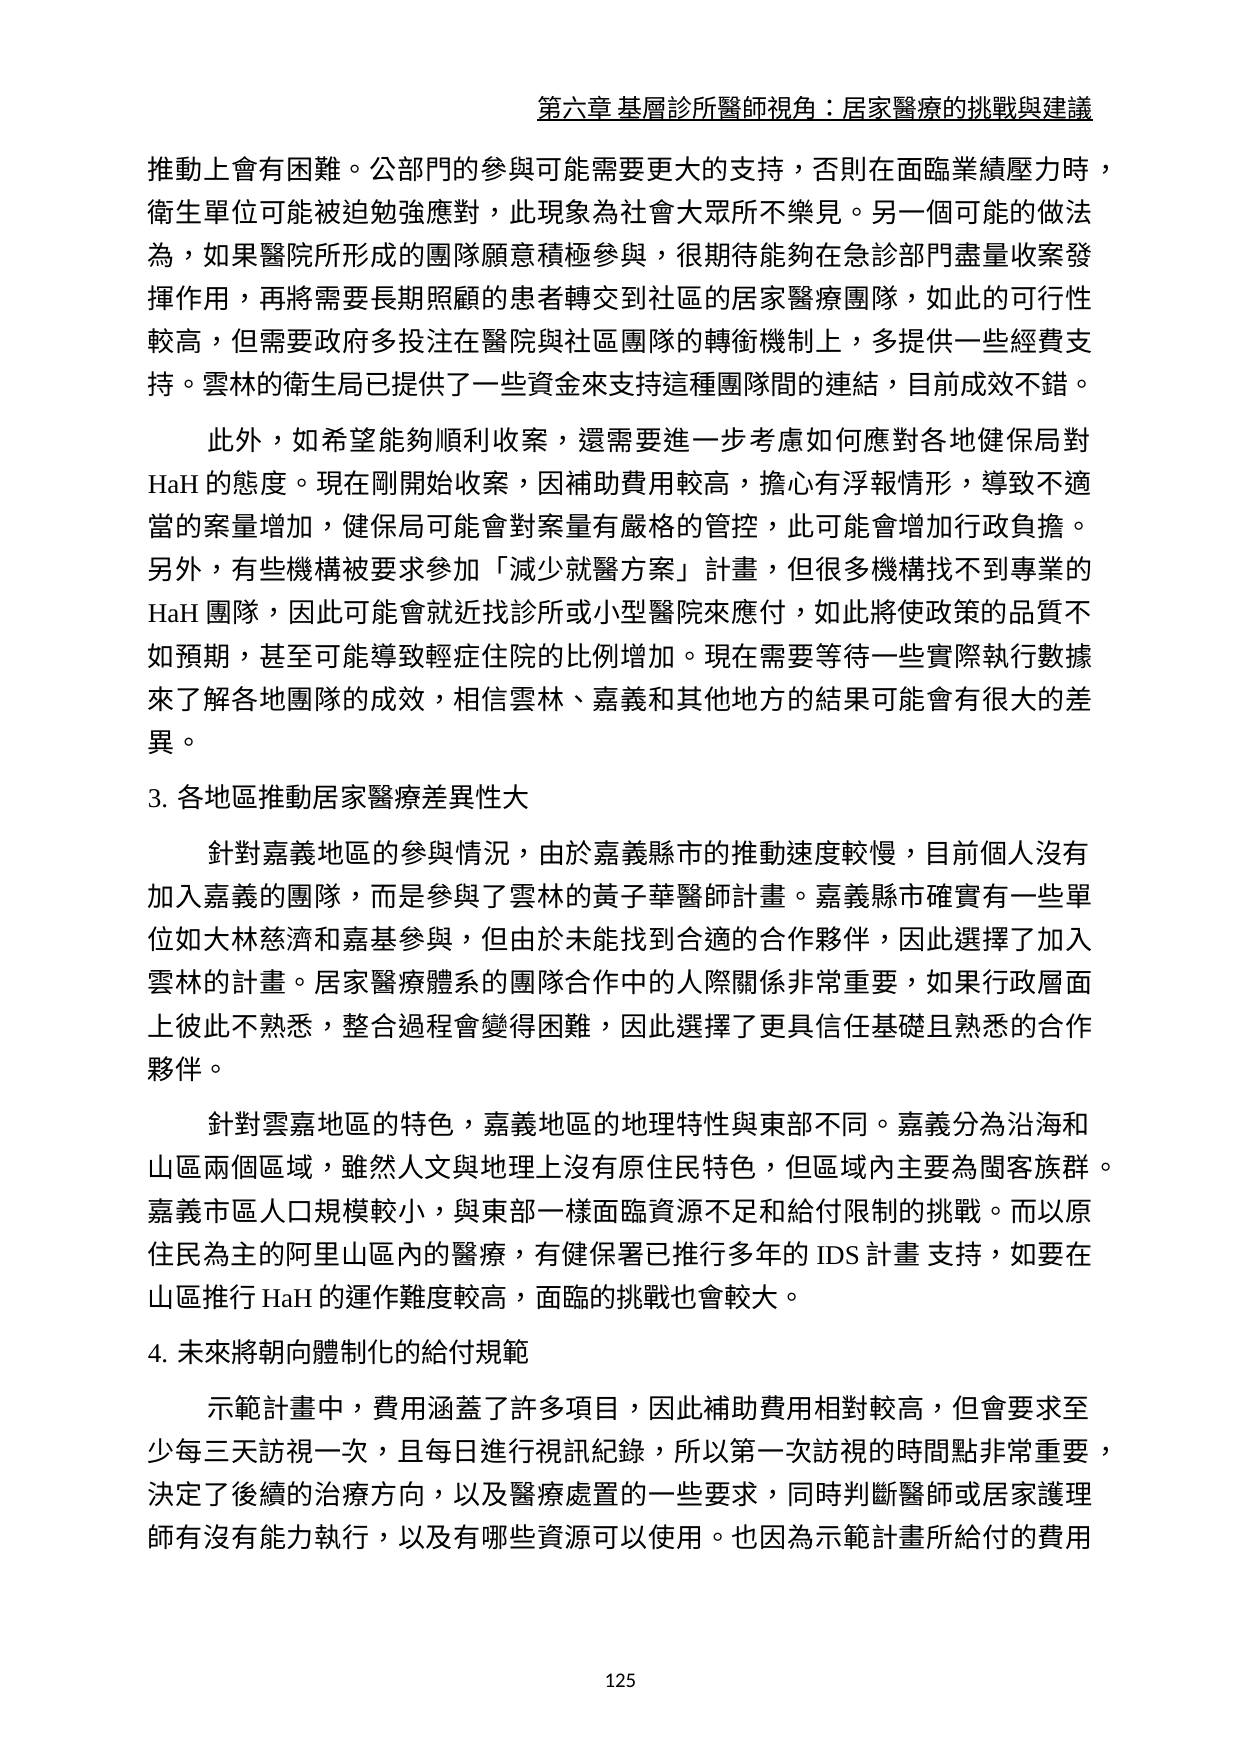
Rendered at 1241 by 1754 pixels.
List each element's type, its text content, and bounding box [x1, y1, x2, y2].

list 未來將朝向體制化的給付規範 [148, 1331, 1092, 1371]
text 針對雲嘉地區的特色，嘉義地區的地理特性與東部不同。嘉義分為沿海和山區兩個區域，雖然人文與地理上沒有原住民特色，但區域內主要為閩客族群。嘉義市區人口規模較小，與東部一樣面臨資源不足和給付限制的挑戰。而以原住民為主的阿里山區內的醫療，有健保署已推行多年的IDS計畫 支持，如要在山區推行HaH的運作難度較高，面臨的挑戰也會較大。 [148, 1103, 1092, 1315]
text 此外，如希望能夠順利收案，還需要進一步考慮如何應對各地健保局對HaH的態度。現在剛開始收案，因補助費用較高，擔心有浮報情形，導致不適當的案量增加，健保局可能會對案量有嚴格的管控，此可能會增加行政負擔。另外，有些機構被要求參加「減少就醫方案」計畫，但很多機構找不到專業的HaH團隊，因此可能會就近找診所或小型醫院來應付，如此將使政策的品質不如預期，甚至可能導致輕症住院的比例增加。現在需要等待一些實際執行數據來了解各地團隊的成效，相信雲林、嘉義和其他地方的結果可能會有很大的差異。 [148, 419, 1092, 760]
text 針對嘉義地區的參與情況，由於嘉義縣市的推動速度較慢，目前個人沒有加入嘉義的團隊，而是參與了雲林的黃子華醫師計畫。嘉義縣市確實有一些單位如大林慈濟和嘉基參與，但由於未能找到合適的合作夥伴，因此選擇了加入雲林的計畫。居家醫療體系的團隊合作中的人際關係非常重要，如果行政層面上彼此不熟悉，整合過程會變得困難，因此選擇了更具信任基礎且熟悉的合作夥伴。 [148, 832, 1092, 1087]
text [148, 148, 1092, 403]
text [148, 1387, 1092, 1556]
list 各地區推動居家醫療差異性大 [148, 776, 1092, 816]
